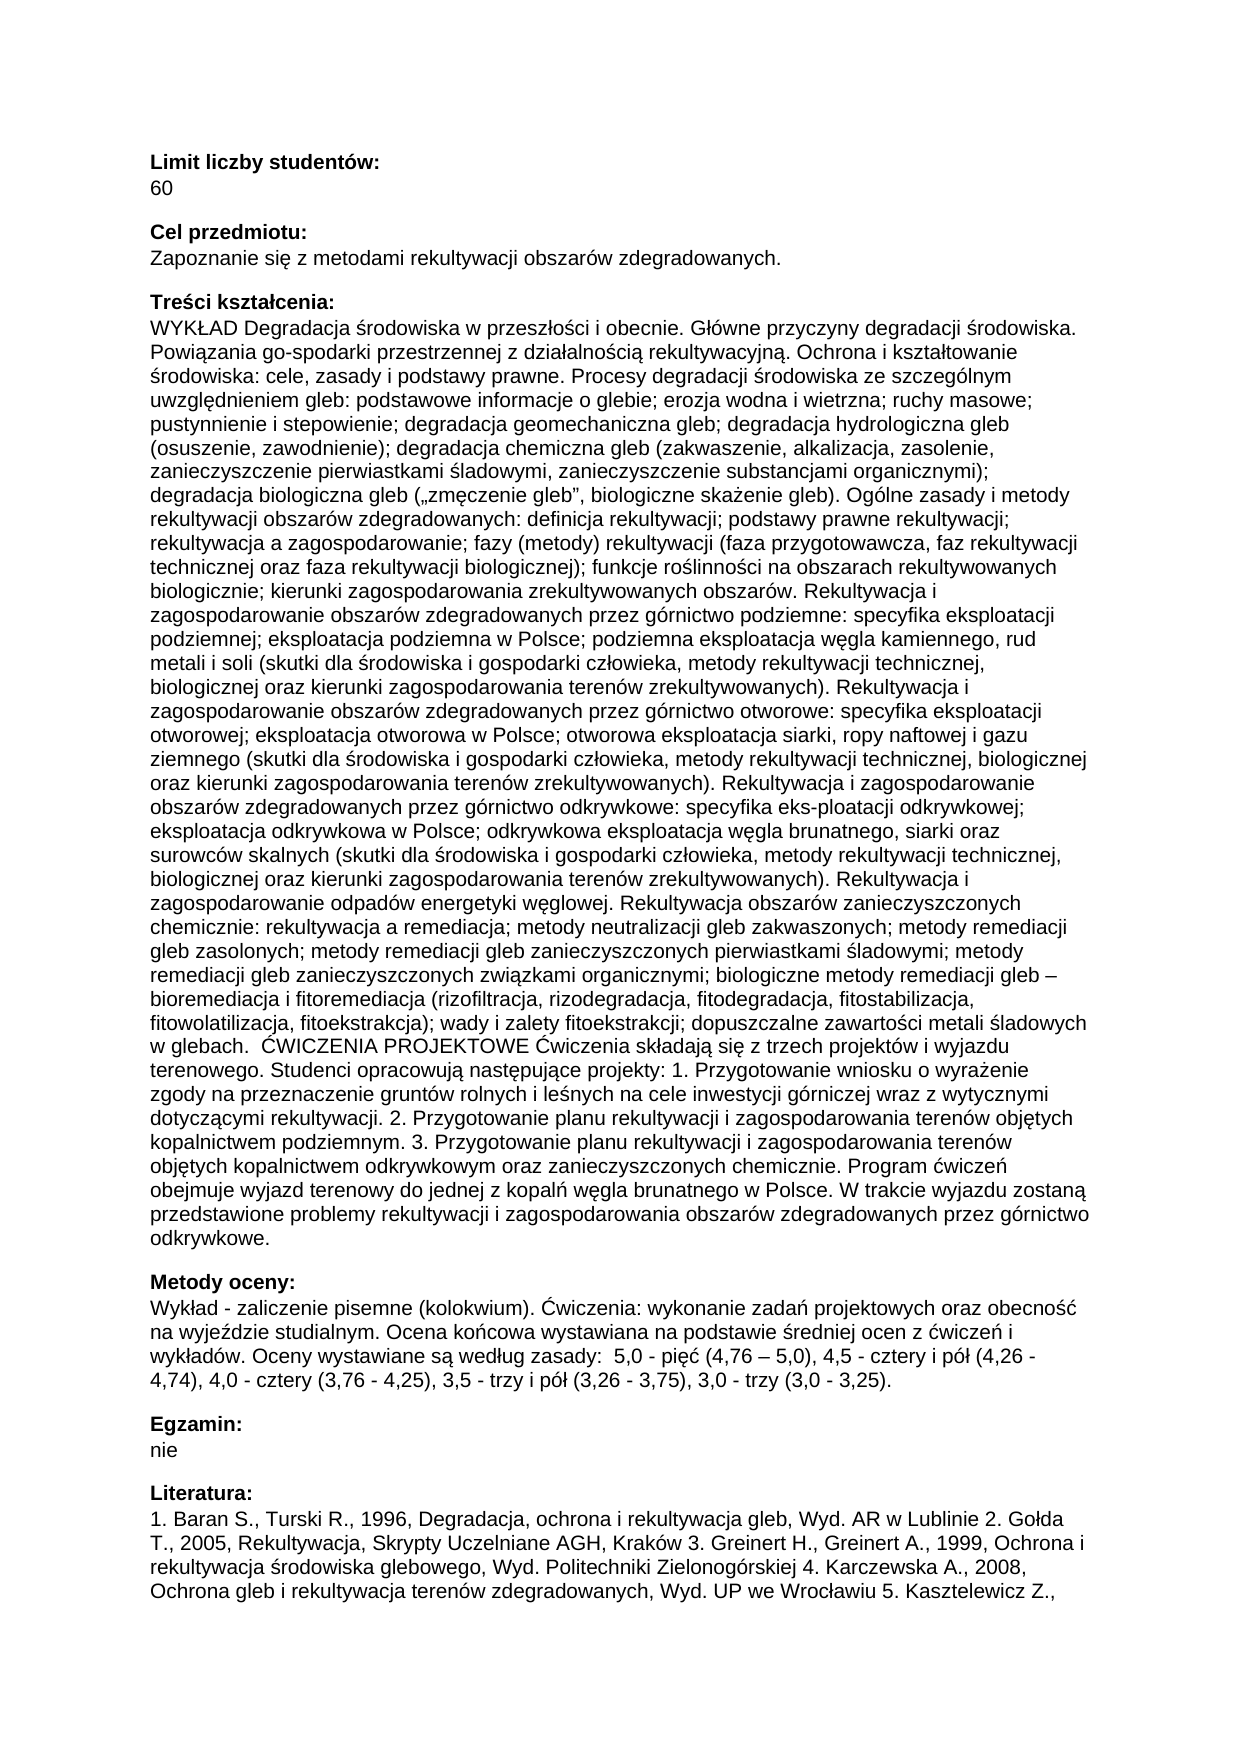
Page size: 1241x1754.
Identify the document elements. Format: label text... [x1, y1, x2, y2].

text Limit liczby studentów: [150, 150, 1090, 174]
text Literatura: [150, 1481, 1090, 1505]
text Zapoznanie się z metodami rekultywacji obszarów zdegradowanych. [150, 246, 1090, 270]
text nie [150, 1437, 1090, 1461]
text Wykład - zaliczenie pisemne (kolokwium). Ćwiczenia: wykonanie zadań projektowych oraz obecność na wyjeździe studialnym. Ocena końcowa wystawiana na podstawie średniej ocen z ćwiczeń i wykładów. Oceny wystawiane są według zasady: 5,0 - pięć (4,76 – 5,0), 4,5 - cztery i pół (4,26 - 4,74), 4,0 - cztery (3,76 - 4,25), 3,5 - trzy i pół (3,26 - 3,75), 3,0 - trzy (3,0 - 3,25). [150, 1296, 1090, 1392]
text Egzamin: [150, 1411, 1090, 1435]
text Metody oceny: [150, 1270, 1090, 1294]
text 60 [150, 176, 1090, 200]
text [150, 1507, 1090, 1603]
text Cel przedmiotu: [150, 220, 1090, 244]
text WYKŁAD Degradacja środowiska w przeszłości i obecnie. Główne przyczyny degradacji środowiska. Powiązania go-spodarki przestrzennej z działalnością rekultywacyjną. Ochrona i kształtowanie środowiska: cele, zasady i podstawy prawne. Procesy degradacji środowiska ze szczególnym uwzględnieniem gleb: podstawowe informacje o glebie; erozja wodna i wietrzna; ruchy masowe; pustynnienie i stepowienie; degradacja geomechaniczna gleb; degradacja hydrologiczna gleb (osuszenie, zawodnienie); degradacja chemiczna gleb (zakwaszenie, alkalizacja, zasolenie, zanieczyszczenie pierwiastkami śladowymi, zanieczyszczenie substancjami organicznymi); degradacja biologiczna gleb („zmęczenie gleb”, biologiczne skażenie gleb). Ogólne zasady i metody rekultywacji obszarów zdegradowanych: definicja rekultywacji; podstawy prawne rekultywacji; rekultywacja a zagospodarowanie; fazy (metody) rekultywacji (faza przygotowawcza, faz rekultywacji technicznej oraz faza rekultywacji biologicznej); funkcje roślinności na obszarach rekultywowanych biologicznie; kierunki zagospodarowania zrekultywowanych obszarów. Rekultywacja i zagospodarowanie obszarów zdegradowanych przez górnictwo podziemne: specyfika eksploatacji podziemnej; eksploatacja podziemna w Polsce; podziemna eksploatacja węgla kamiennego, rud metali i soli (skutki dla środowiska i gospodarki człowieka, metody rekultywacji technicznej, biologicznej oraz kierunki zagospodarowania terenów zrekultywowanych). Rekultywacja i zagospodarowanie obszarów zdegradowanych przez górnictwo otworowe: specyfika eksploatacji otworowej; eksploatacja otworowa w Polsce; otworowa eksploatacja siarki, ropy naftowej i gazu ziemnego (skutki dla środowiska i gospodarki człowieka, metody rekultywacji technicznej, biologicznej oraz kierunki zagospodarowania terenów zrekultywowanych). Rekultywacja i zagospodarowanie obszarów zdegradowanych przez górnictwo odkrywkowe: specyfika eks-ploatacji odkrywkowej; eksploatacja odkrywkowa w Polsce; odkrywkowa eksploatacja węgla brunatnego, siarki oraz surowców skalnych (skutki dla środowiska i gospodarki człowieka, metody rekultywacji technicznej, biologicznej oraz kierunki zagospodarowania terenów zrekultywowanych). Rekultywacja i zagospodarowanie odpadów energetyki węglowej. Rekultywacja obszarów zanieczyszczonych chemicznie: rekultywacja a remediacja; metody neutralizacji gleb zakwaszonych; metody remediacji gleb zasolonych; metody remediacji gleb zanieczyszczonych pierwiastkami śladowymi; metody remediacji gleb zanieczyszczonych związkami organicznymi; biologiczne metody remediacji gleb – bioremediacja i fitoremediacja (rizofiltracja, rizodegradacja, fitodegradacja, fitostabilizacja, fitowolatilizacja, fitoekstrakcja); wady i zalety fitoekstrakcji; dopuszczalne zawartości metali śladowych w glebach. ĆWICZENIA PROJEKTOWE Ćwiczenia składają się z trzech projektów i wyjazdu terenowego. Studenci opracowują następujące projekty: 1. Przygotowanie wniosku o wyrażenie zgody na przeznaczenie gruntów rolnych i leśnych na cele inwestycji górniczej wraz z wytycznymi dotyczącymi rekultywacji. 2. Przygotowanie planu rekultywacji i zagospodarowania terenów objętych kopalnictwem podziemnym. 3. Przygotowanie planu rekultywacji i zagospodarowania terenów objętych kopalnictwem odkrywkowym oraz zanieczyszczonych chemicznie. Program ćwiczeń obejmuje wyjazd terenowy do jednej z kopalń węgla brunatnego w Polsce. W trakcie wyjazdu zostaną przedstawione problemy rekultywacji i zagospodarowania obszarów zdegradowanych przez górnictwo odkrywkowe. [150, 316, 1090, 1250]
text Treści kształcenia: [150, 289, 1090, 313]
